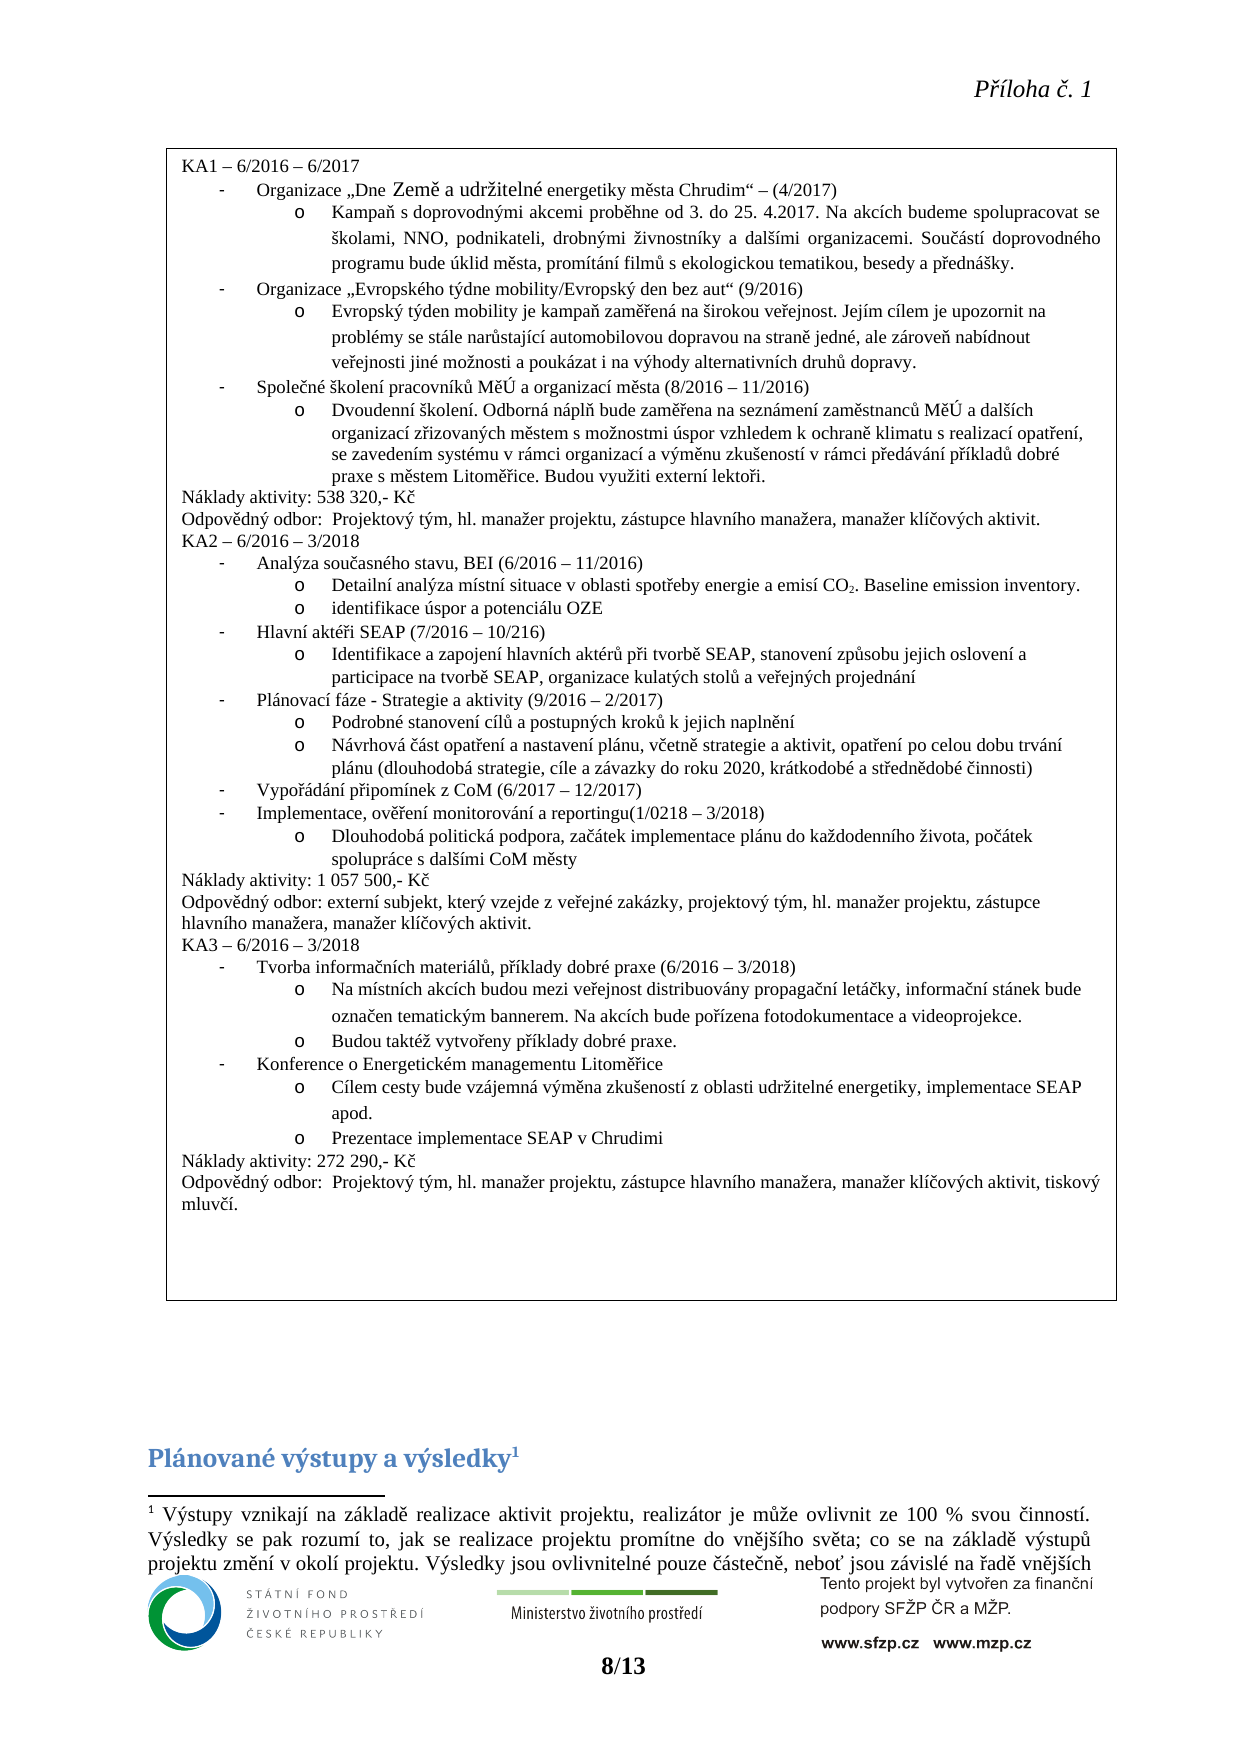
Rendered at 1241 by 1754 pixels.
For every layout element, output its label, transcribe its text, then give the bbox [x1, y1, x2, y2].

subtitle Plánované výstupy a výsledky [148, 1443, 1093, 1475]
picture [147, 1575, 1093, 1652]
